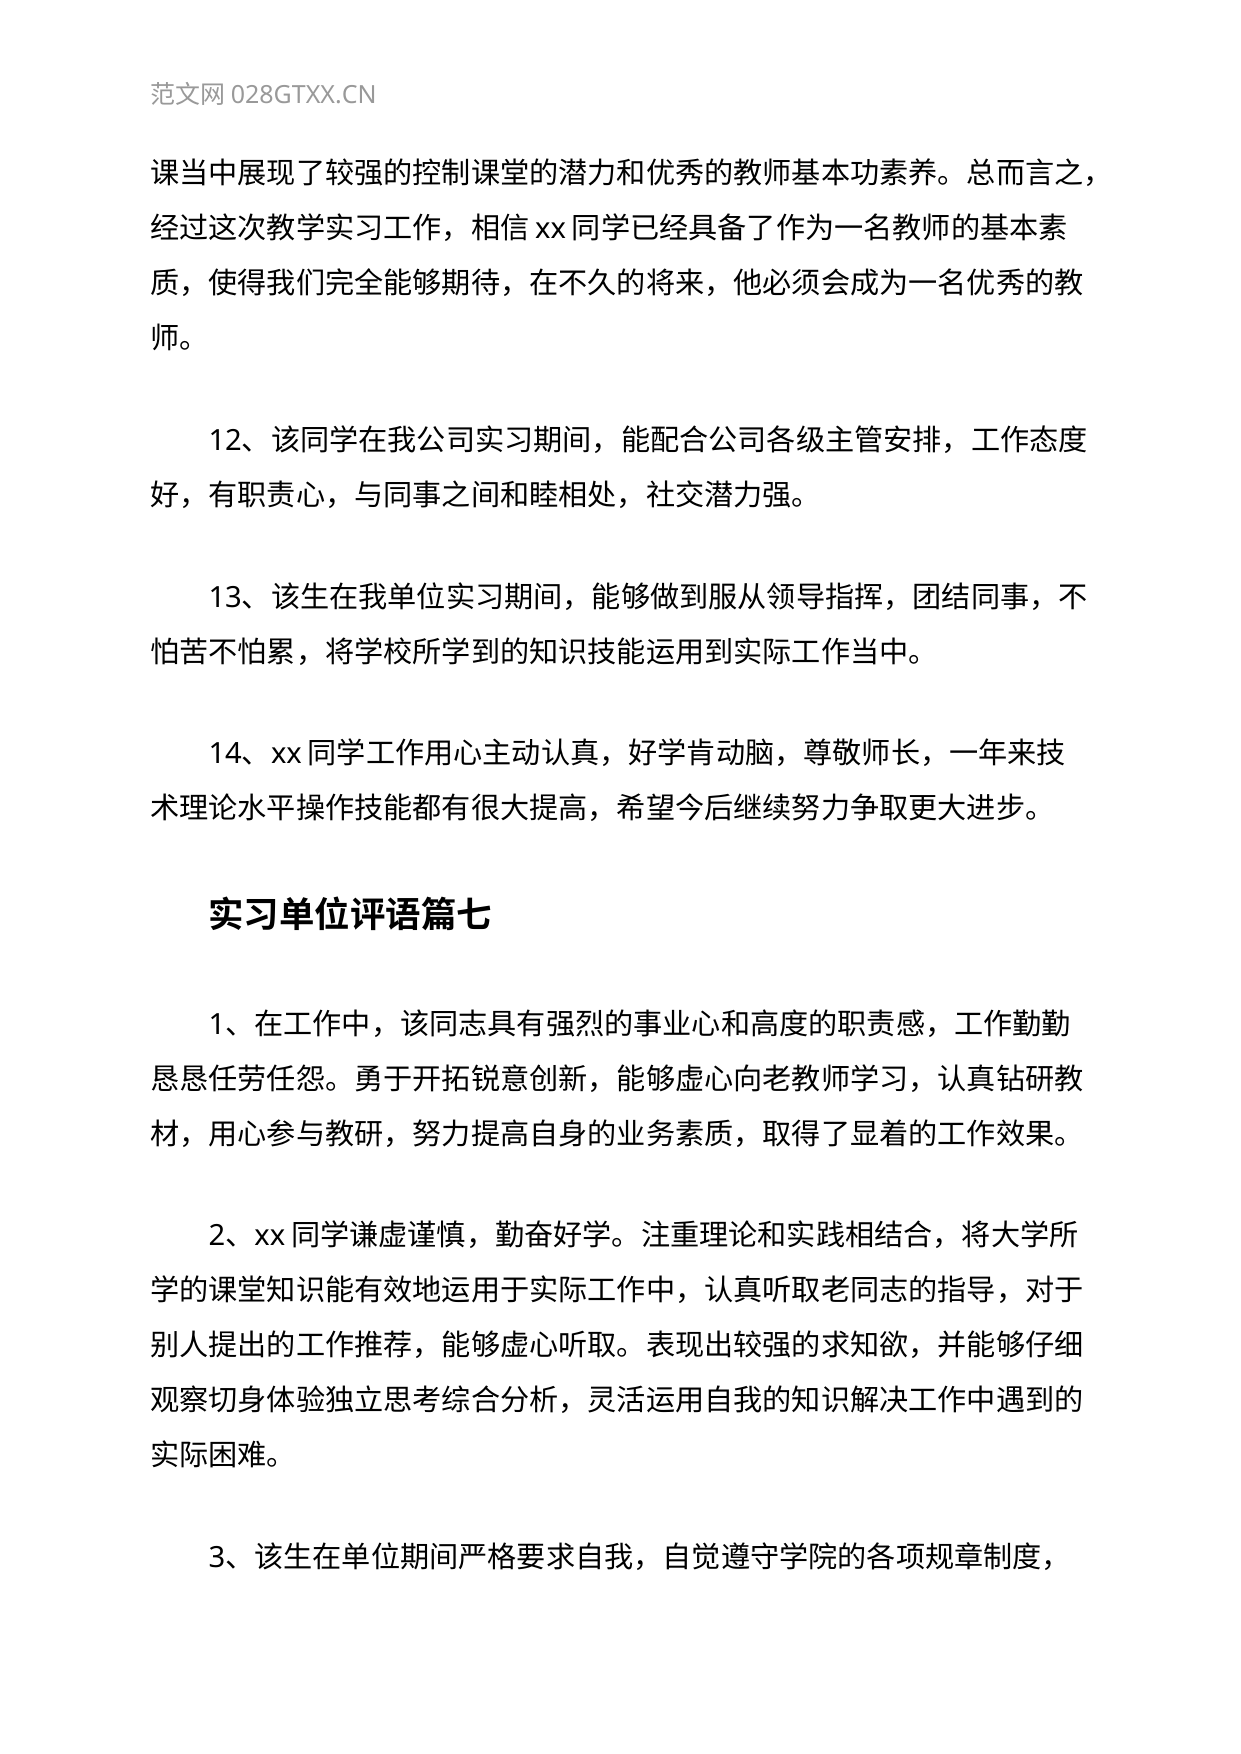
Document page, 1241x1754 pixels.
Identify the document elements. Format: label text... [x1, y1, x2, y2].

text 14、xx同学工作用心主动认真，好学肯动脑，尊敬师长，一年来技术理论水平操作技能都有很大提高，希望今后继续努力争取更大进步。 [150, 730, 1090, 827]
text 12、该同学在我公司实习期间，能配合公司各级主管安排，工作态度好，有职责心，与同事之间和睦相处，社交潜力强。 [150, 417, 1090, 514]
text 2、xx同学谦虚谨慎，勤奋好学。注重理论和实践相结合，将大学所学的课堂知识能有效地运用于实际工作中，认真听取老同志的指导，对于别人提出的工作推荐，能够虚心听取。表现出较强的求知欲，并能够仔细观察切身体验独立思考综合分析，灵活运用自我的知识解决工作中遇到的实际困难。 [150, 1212, 1090, 1474]
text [150, 150, 1090, 357]
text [150, 1533, 1090, 1576]
text 13、该生在我单位实习期间，能够做到服从领导指挥，团结同事，不怕苦不怕累，将学校所学到的知识技能运用到实际工作当中。 [150, 573, 1090, 671]
text 实习单位评语篇七 [150, 887, 1090, 938]
text 1、在工作中，该同志具有强烈的事业心和高度的职责感，工作勤勤恳恳任劳任怨。勇于开拓锐意创新，能够虚心向老教师学习，认真钻研教材，用心参与教研，努力提高自身的业务素质，取得了显着的工作效果。 [150, 1000, 1090, 1152]
